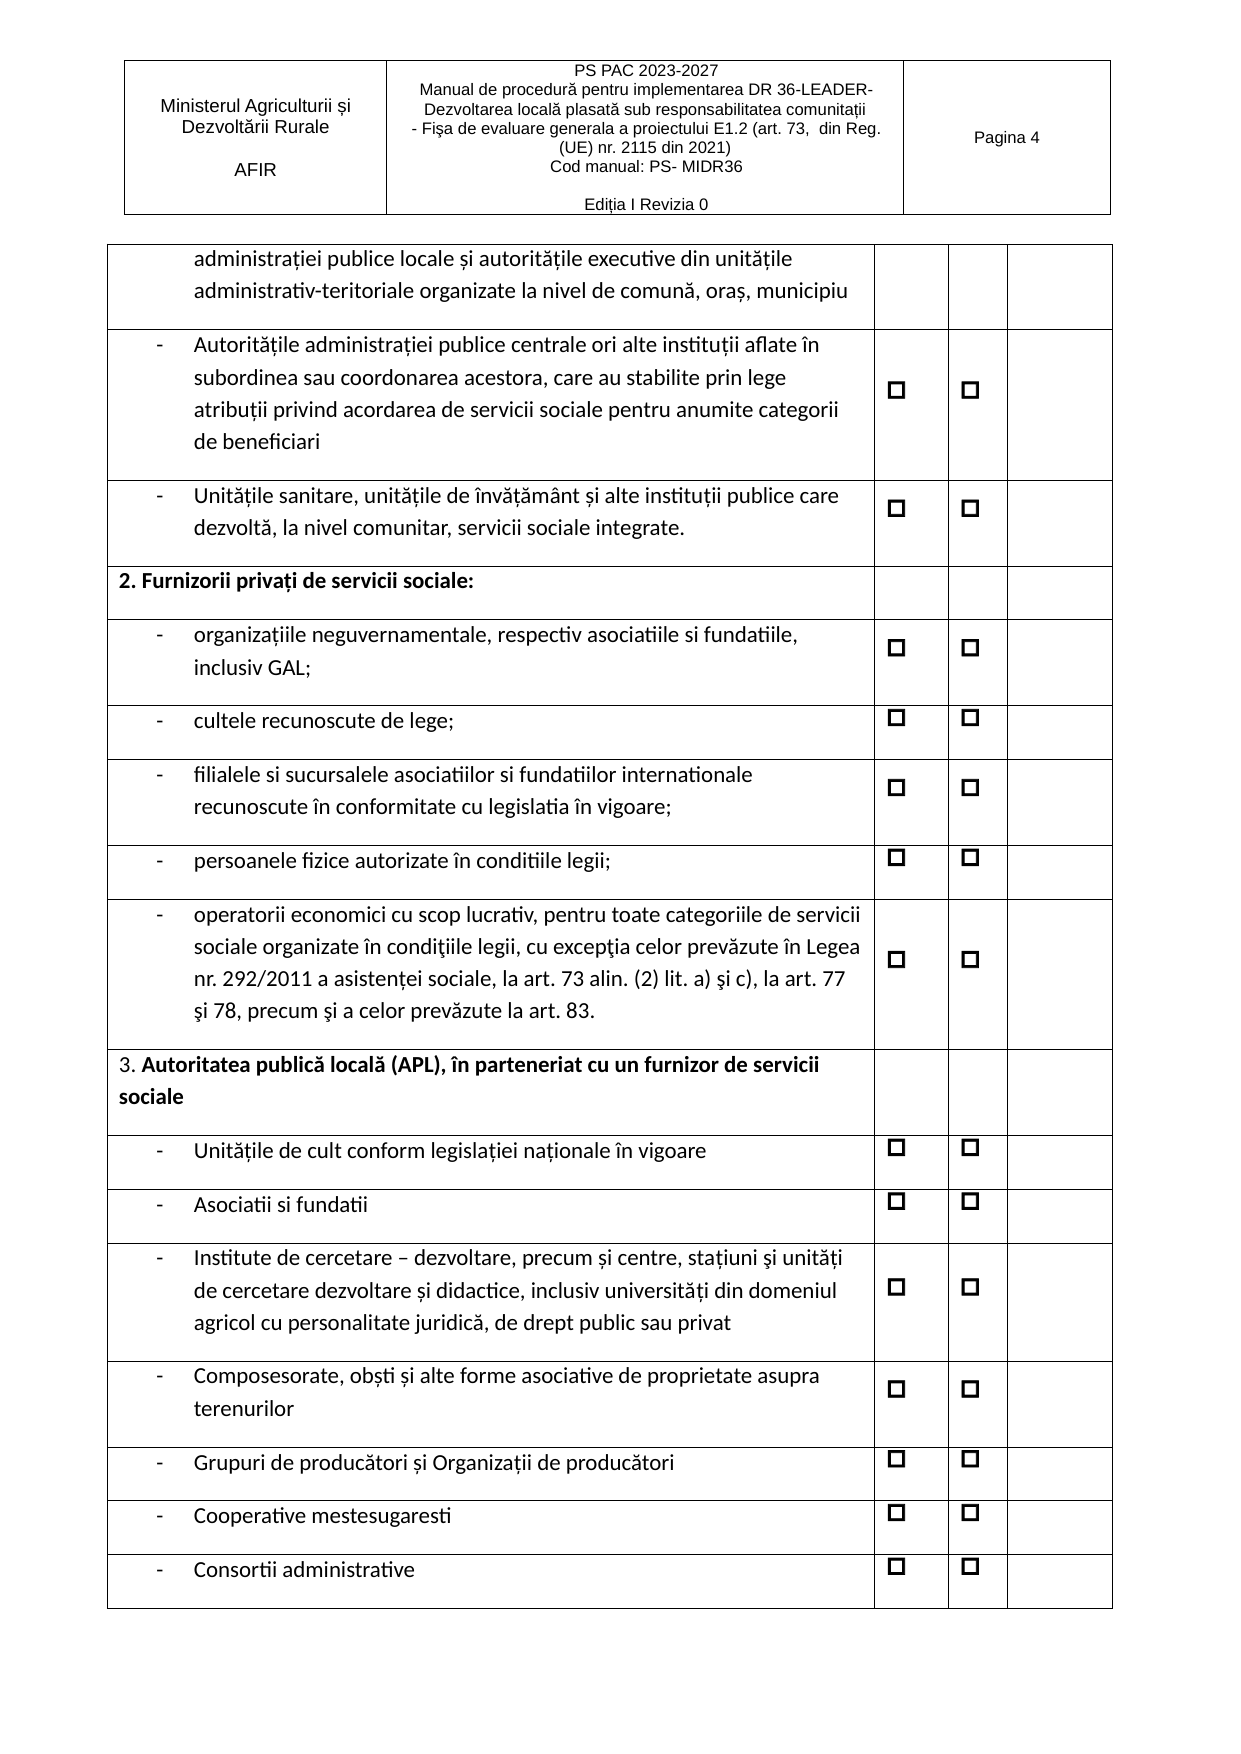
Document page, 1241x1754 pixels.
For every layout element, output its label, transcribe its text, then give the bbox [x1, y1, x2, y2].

table_cell [1008, 1501, 1112, 1554]
table_cell 3. Autoritatea publică locală (APL), în parteneriat cu un furnizor de servicii sociale [108, 1050, 874, 1135]
table_cell [875, 245, 948, 329]
table_cell [949, 1555, 1007, 1608]
table_cell [1008, 706, 1112, 759]
table_cell Unitățile de cult conform legislației naționale în vigoare [108, 1136, 874, 1189]
table_cell [875, 481, 948, 566]
table_cell [875, 846, 948, 899]
table_cell [875, 706, 948, 759]
table_cell [1008, 481, 1112, 566]
table_cell [949, 706, 1007, 759]
table_cell persoanele fizice autorizate în conditiile legii; [108, 846, 874, 899]
table_cell Institute de cercetare – dezvoltare, precum și centre, stațiuni şi unități de cercetare dezvoltare și didactice, inclusiv universități din domeniul agricol cu personalitate juridică, de drept public sau privat [108, 1244, 874, 1361]
table_cell Grupuri de producători și Organizații de producători [108, 1448, 874, 1500]
table_cell [875, 1244, 948, 1361]
table_cell [875, 567, 948, 619]
table_cell operatorii economici cu scop lucrativ, pentru toate categoriile de servicii sociale organizate în condiţiile legii, cu excepţia celor prevăzute în Legea nr. 292/2011 a asistenței sociale, la art. 73 alin. (2) lit. a) şi c), la art. 77 şi 78, precum şi a celor prevăzute la art. 83. [108, 900, 874, 1049]
table_cell [875, 620, 948, 705]
table_cell [875, 1555, 948, 1608]
table_cell Consortii administrative [108, 1555, 874, 1608]
table_cell [875, 1448, 948, 1500]
table_cell 2. Furnizorii privați de servicii sociale: [108, 567, 874, 619]
table_cell [949, 1362, 1007, 1447]
table_cell [1008, 330, 1112, 480]
table_cell [949, 760, 1007, 845]
table_cell [949, 1501, 1007, 1554]
table_cell [1008, 1136, 1112, 1189]
table_cell [875, 1050, 948, 1135]
table_cell [875, 1501, 948, 1554]
table_cell [875, 760, 948, 845]
table_cell [875, 1190, 948, 1242]
table_cell [1008, 1050, 1112, 1135]
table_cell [108, 245, 874, 329]
table_cell [949, 1190, 1007, 1242]
table_cell [1008, 1448, 1112, 1500]
table_cell [949, 481, 1007, 566]
table_cell Asociatii si fundatii [108, 1190, 874, 1242]
table_cell Composesorate, obști și alte forme asociative de proprietate asupra terenurilor [108, 1362, 874, 1447]
table_cell [1008, 760, 1112, 845]
table_cell [1008, 900, 1112, 1049]
table_cell [875, 330, 948, 480]
table_cell [949, 245, 1007, 329]
table_cell [1008, 1362, 1112, 1447]
table_cell [949, 330, 1007, 480]
table_cell [875, 900, 948, 1049]
table_cell [1008, 245, 1112, 329]
table_cell [949, 1244, 1007, 1361]
table_cell [949, 1448, 1007, 1500]
table_cell [949, 1050, 1007, 1135]
table_cell [875, 1136, 948, 1189]
table_cell [1008, 1555, 1112, 1608]
table_cell [1008, 1190, 1112, 1242]
table_cell [1008, 567, 1112, 619]
table_cell [949, 1136, 1007, 1189]
table_cell [1008, 1244, 1112, 1361]
table_cell organizațiile neguvernamentale, respectiv asociatiile si fundatiile, inclusiv GAL; [108, 620, 874, 705]
table_cell Autoritățile administrației publice centrale ori alte instituții aflate în subordinea sau coordonarea acestora, care au stabilite prin lege atribuții privind acordarea de servicii sociale pentru anumite categorii de beneficiari [108, 330, 874, 480]
table_cell [1008, 620, 1112, 705]
table_cell [949, 567, 1007, 619]
table_cell [1008, 846, 1112, 899]
table_cell [875, 1362, 948, 1447]
table_cell filialele si sucursalele asociatiilor si fundatiilor internationale recunoscute în conformitate cu legislatia în vigoare; [108, 760, 874, 845]
table_cell cultele recunoscute de lege; [108, 706, 874, 759]
table_cell Unitățile sanitare, unitățile de învățământ și alte instituții publice care dezvoltă, la nivel comunitar, servicii sociale integrate. [108, 481, 874, 566]
table_cell [949, 846, 1007, 899]
table_cell [949, 620, 1007, 705]
table_cell Cooperative mestesugaresti [108, 1501, 874, 1554]
table_cell [949, 900, 1007, 1049]
